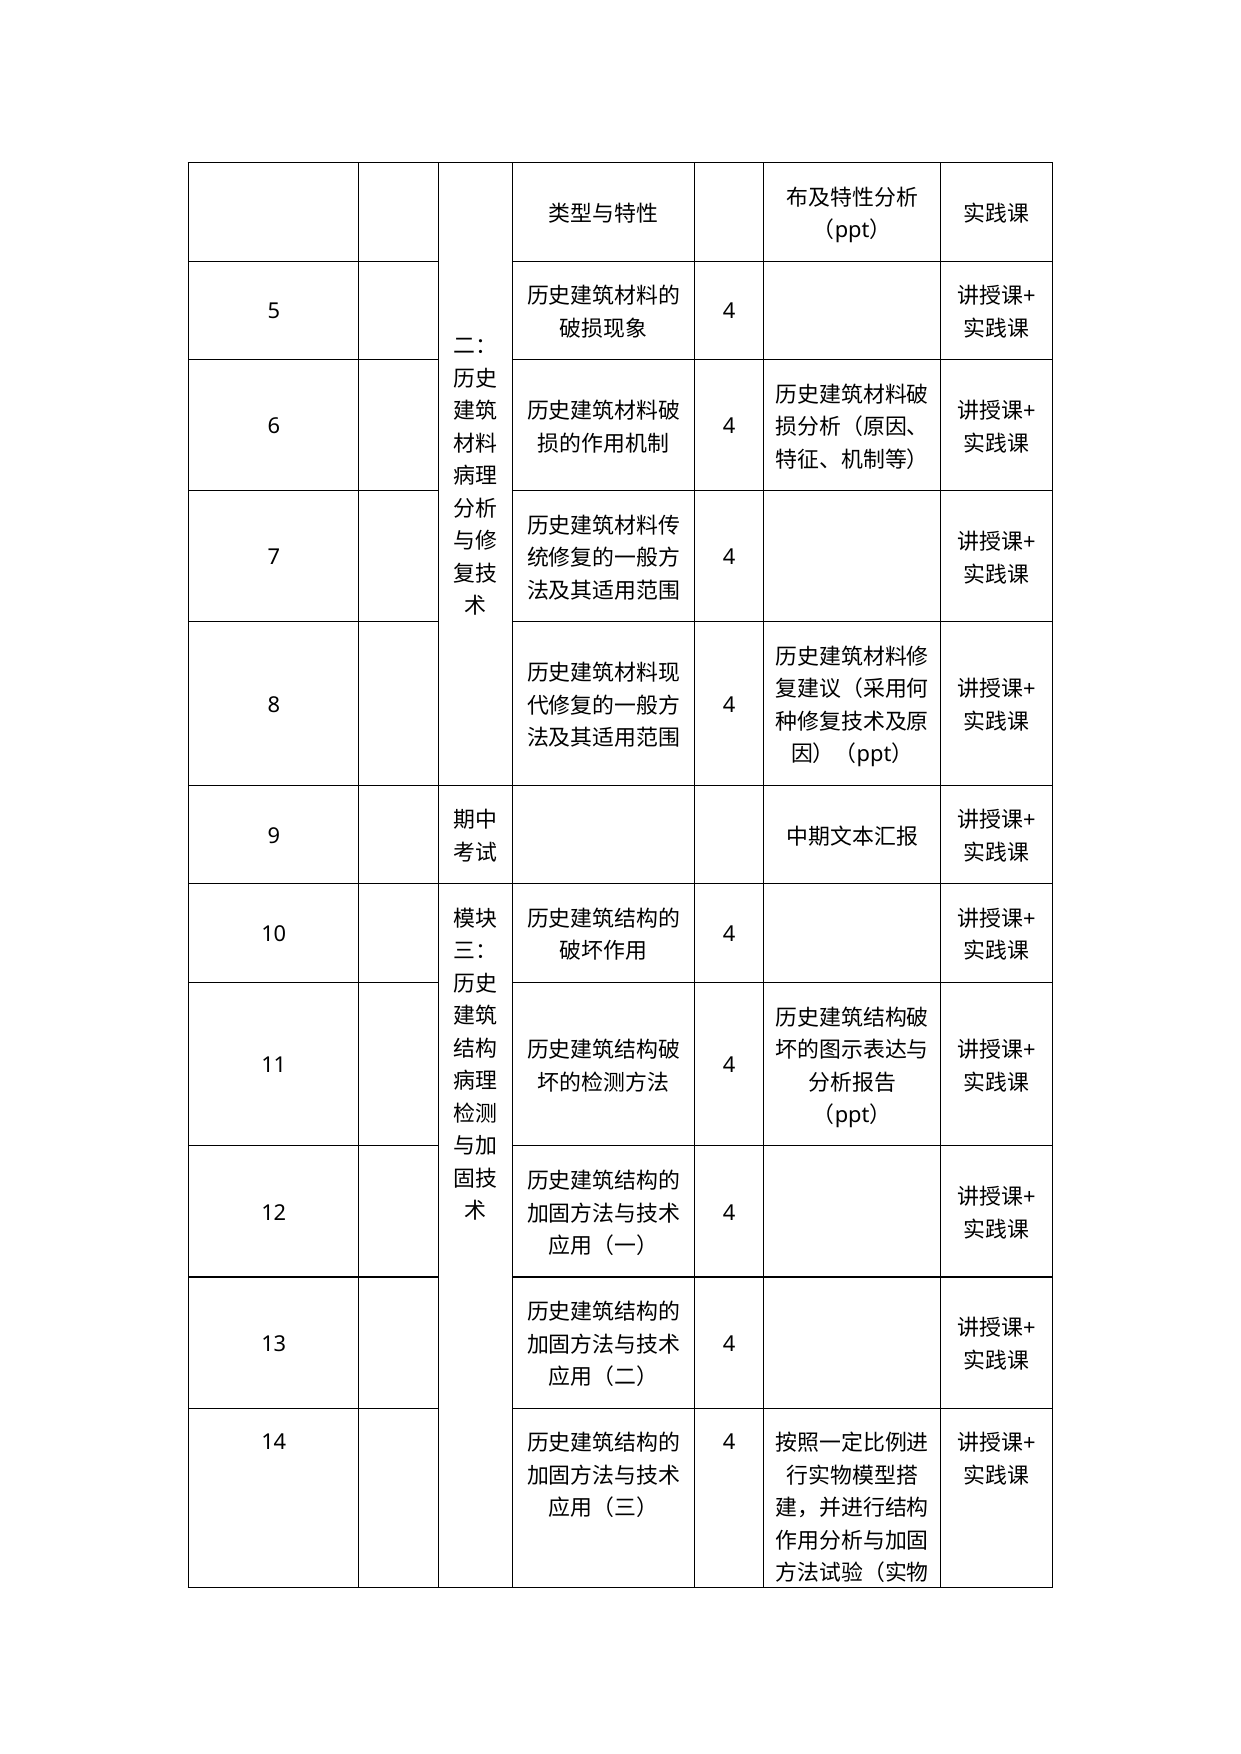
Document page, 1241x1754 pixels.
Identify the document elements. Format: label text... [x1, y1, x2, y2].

table_cell 13 [189, 1278, 358, 1407]
table_cell 4 [695, 1146, 763, 1276]
table_cell 4 [695, 360, 763, 490]
table_cell [764, 884, 940, 982]
table_cell 4 [695, 491, 763, 621]
table_cell 4 [695, 884, 763, 982]
table_cell [513, 786, 694, 883]
table_cell 历史建筑结构破坏的检测方法 [513, 983, 694, 1145]
table_cell 中期文本汇报 [764, 786, 940, 883]
table_cell 讲授课+实践课 [941, 163, 1052, 261]
table_cell 讲授课+实践课 [941, 884, 1052, 982]
table_cell [359, 1146, 438, 1276]
table_cell 讲授课+实践课 [941, 1146, 1052, 1276]
table_cell 5 [189, 262, 358, 359]
table_cell [359, 262, 438, 359]
table_cell 历史建筑材料的类型与特性 [513, 163, 694, 261]
table_cell 讲授课+实践课 [941, 983, 1052, 1145]
table_cell 历史建筑结构的加固方法与技术应用（二） [513, 1278, 694, 1407]
table_cell 9 [189, 786, 358, 883]
table_cell [359, 1278, 438, 1407]
table_cell 历史建筑材料传统修复的一般方法及其适用范围 [513, 491, 694, 621]
table_cell [359, 163, 438, 261]
table_cell [695, 786, 763, 883]
table_cell 4 [695, 262, 763, 359]
table_cell 4 [695, 1409, 763, 1587]
table_cell 7 [189, 491, 358, 621]
table_cell [359, 360, 438, 490]
table_cell 4 [695, 983, 763, 1145]
table_cell 历史建筑材料的破损现象 [513, 262, 694, 359]
table_cell [764, 262, 940, 359]
table_cell [359, 1409, 438, 1587]
table_cell 14 [189, 1409, 358, 1587]
table_cell [359, 786, 438, 883]
table_cell 4 [695, 163, 763, 261]
table_cell 4 [695, 622, 763, 785]
table_cell 历史建筑结构的加固方法与技术应用（一） [513, 1146, 694, 1276]
table_cell [764, 491, 940, 621]
table_cell 模块二：历史建筑材料病理分析与修复技术 [439, 163, 512, 785]
table_cell 11 [189, 983, 358, 1145]
table_cell [359, 983, 438, 1145]
table_cell [764, 1278, 940, 1407]
table_cell 4 [189, 163, 358, 261]
table_cell 8 [189, 622, 358, 785]
table_cell [359, 884, 438, 982]
table_cell 讲授课+实践课 [941, 491, 1052, 621]
table_cell 12 [189, 1146, 358, 1276]
table_cell [764, 1146, 940, 1276]
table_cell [764, 1409, 940, 1587]
table_cell 模块三：历史建筑结构病理检测与加固技术 [439, 884, 512, 1587]
table_cell 历史建筑结构破坏的图示表达与分析报告（ppt） [764, 983, 940, 1145]
table_cell [359, 491, 438, 621]
table_cell 历史建筑材料破损分析（原因、特征、机制等） [764, 360, 940, 490]
table_cell 历史建筑材料修复建议（采用何种修复技术及原因）（ppt） [764, 622, 940, 785]
table_cell 讲授课+实践课 [941, 786, 1052, 883]
table_cell 历史建筑结构的加固方法与技术应用（三） [513, 1409, 694, 1587]
table_cell 10 [189, 884, 358, 982]
table_cell 历史建筑材料破损的作用机制 [513, 360, 694, 490]
table_cell [359, 622, 438, 785]
table_cell 6 [189, 360, 358, 490]
table_cell 讲授课+实践课 [941, 622, 1052, 785]
table_cell 讲授课+实践课 [941, 1409, 1052, 1587]
table_cell 讲授课+实践课 [941, 1278, 1052, 1407]
table_cell 历史建筑材料现代修复的一般方法及其适用范围 [513, 622, 694, 785]
table_cell 讲授课+实践课 [941, 262, 1052, 359]
table_cell 4 [695, 1278, 763, 1407]
table_cell 讲授课+实践课 [941, 360, 1052, 490]
table_cell 期中考试 [439, 786, 512, 883]
table_cell 历史建筑材料分布及特性分析（ppt） [764, 163, 940, 261]
table_cell 历史建筑结构的破坏作用 [513, 884, 694, 982]
